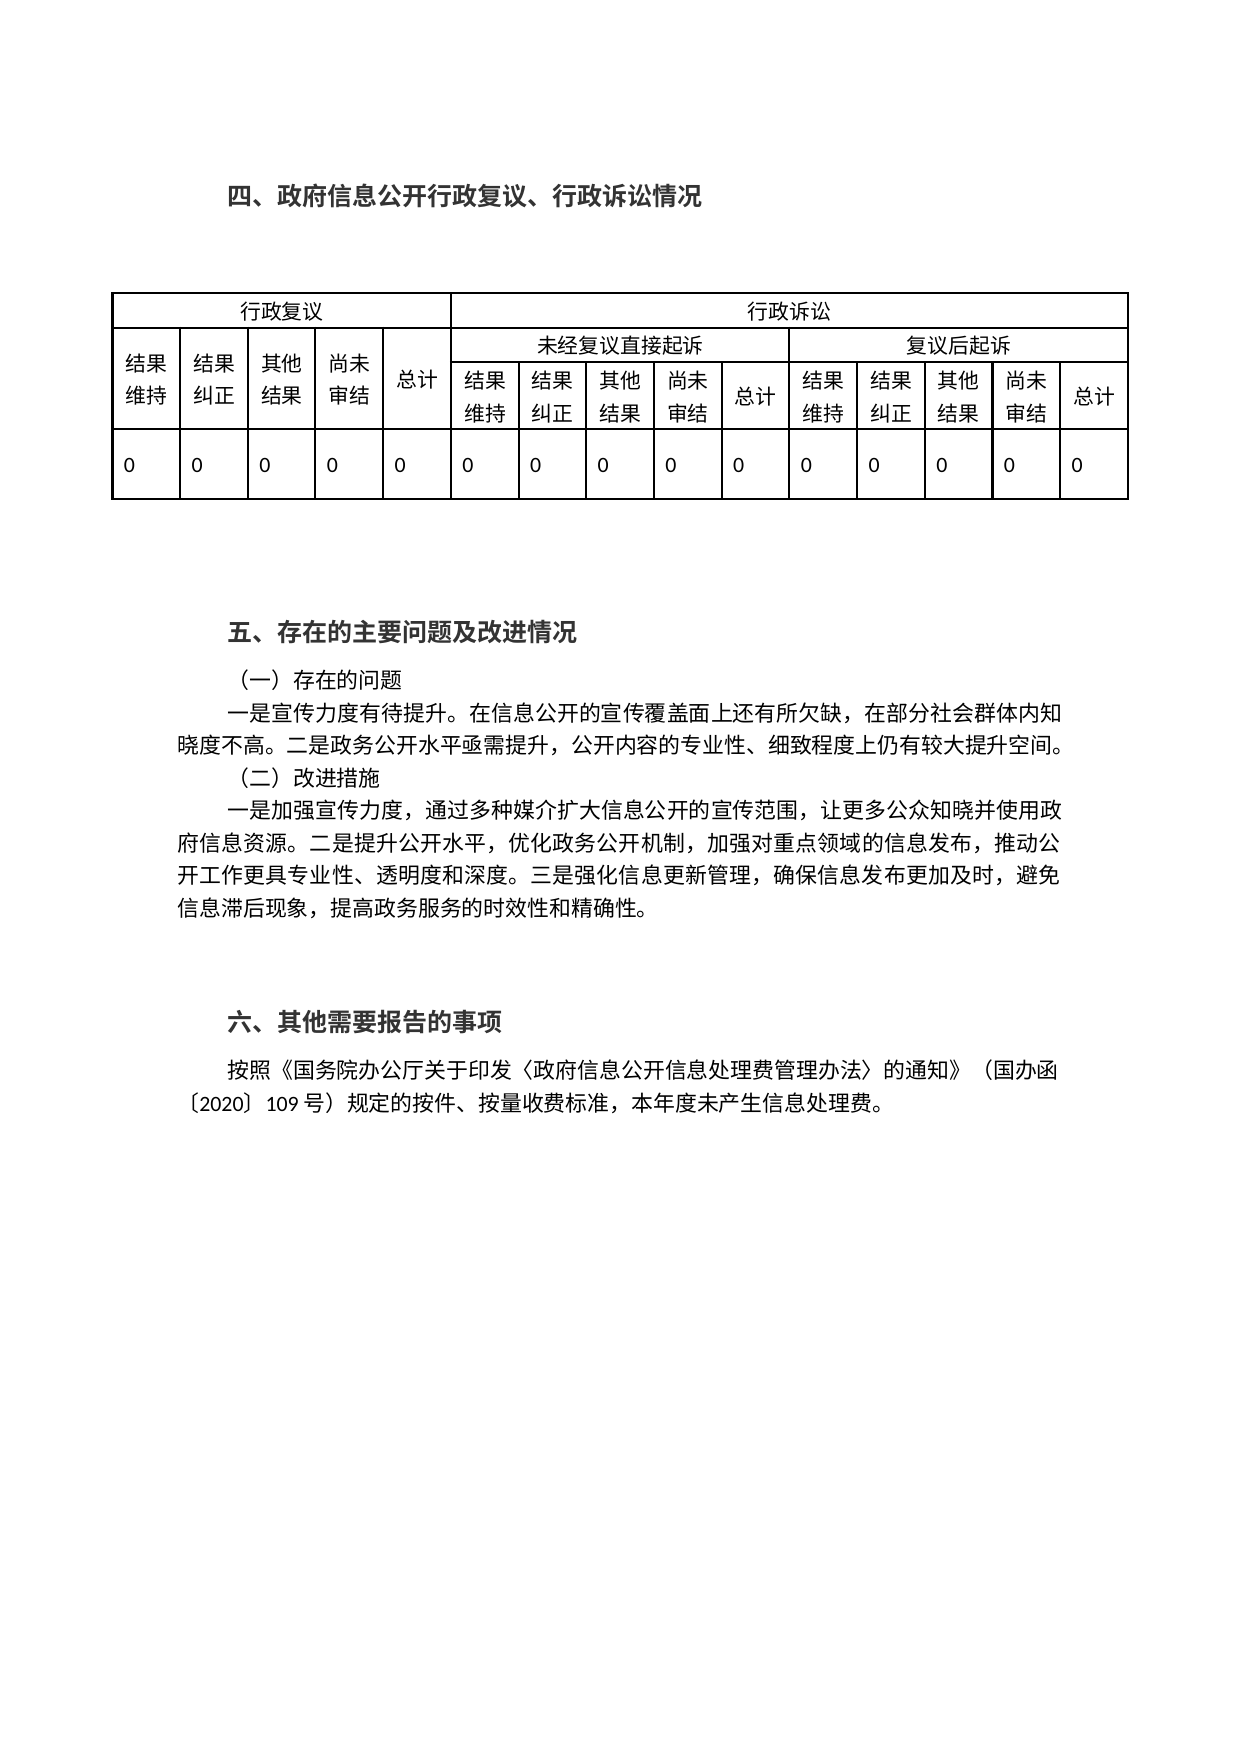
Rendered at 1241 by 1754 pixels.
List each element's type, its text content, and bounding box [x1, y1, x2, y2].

table_cell 尚未 审结 [316, 329, 382, 428]
text （二）改进措施 [177, 760, 1063, 793]
table_cell 总计 [384, 329, 450, 428]
table_cell 0 [114, 430, 179, 498]
text （一）存在的问题 [177, 663, 1063, 695]
table_cell 其他 结果 [587, 363, 653, 428]
text 六、其他需要报告的事项 [177, 988, 1063, 1053]
table_cell 0 [384, 430, 450, 498]
table_cell 0 [520, 430, 585, 498]
table_cell 其他 结果 [926, 363, 991, 428]
table_cell 其他 结果 [249, 329, 314, 428]
text 一是宣传力度有待提升。在信息公开的宣传覆盖面上还有所欠缺，在部分社会群体内知晓度不高。二是政务公开水平亟需提升，公开内容的专业性、细致程度上仍有较大提升空间。 [177, 695, 1063, 760]
table_cell 未经复议直接起诉 [452, 329, 788, 361]
table_cell 复议后起诉 [790, 329, 1127, 361]
table_cell 0 [181, 430, 247, 498]
table_cell 0 [926, 430, 991, 498]
table_cell 结果 纠正 [181, 329, 247, 428]
table_cell 0 [858, 430, 924, 498]
table_cell 0 [452, 430, 518, 498]
table_cell 结果 维持 [452, 363, 518, 428]
table_cell 0 [249, 430, 314, 498]
table_cell 0 [655, 430, 721, 498]
table_cell 尚未 审结 [655, 363, 721, 428]
table_cell 结果 维持 [790, 363, 856, 428]
table_cell 结果维持 [114, 329, 179, 428]
table_header 行政复议 [114, 294, 450, 327]
table_cell 0 [1061, 430, 1127, 498]
table_cell 0 [790, 430, 856, 498]
table_cell 总计 [1061, 363, 1127, 428]
table_cell 结果 纠正 [858, 363, 924, 428]
table_header 行政诉讼 [452, 294, 1127, 327]
table_cell 尚未 审结 [994, 363, 1059, 428]
table_cell 结果 纠正 [520, 363, 585, 428]
text 按照《国务院办公厅关于印发〈政府信息公开信息处理费管理办法〉的通知》（国办函〔2020〕109号）规定的按件、按量收费标准，本年度未产生信息处理费。 [177, 1053, 1063, 1118]
table_cell 0 [316, 430, 382, 498]
table_cell 0 [994, 430, 1059, 498]
table_cell 总计 [723, 363, 788, 428]
text 一是加强宣传力度，通过多种媒介扩大信息公开的宣传范围，让更多公众知晓并使用政府信息资源。二是提升公开水平，优化政务公开机制，加强对重点领域的信息发布，推动公开工作更具专业性、透明度和深度。三是强化信息更新管理，确保信息发布更加及时，避免信息滞后现象，提高政务服务的时效性和精确性。 [177, 793, 1063, 923]
text 四、政府信息公开行政复议、行政诉讼情况 [177, 162, 1063, 227]
table_cell 0 [587, 430, 653, 498]
table_cell 0 [723, 430, 788, 498]
text 五、存在的主要问题及改进情况 [177, 598, 1063, 663]
